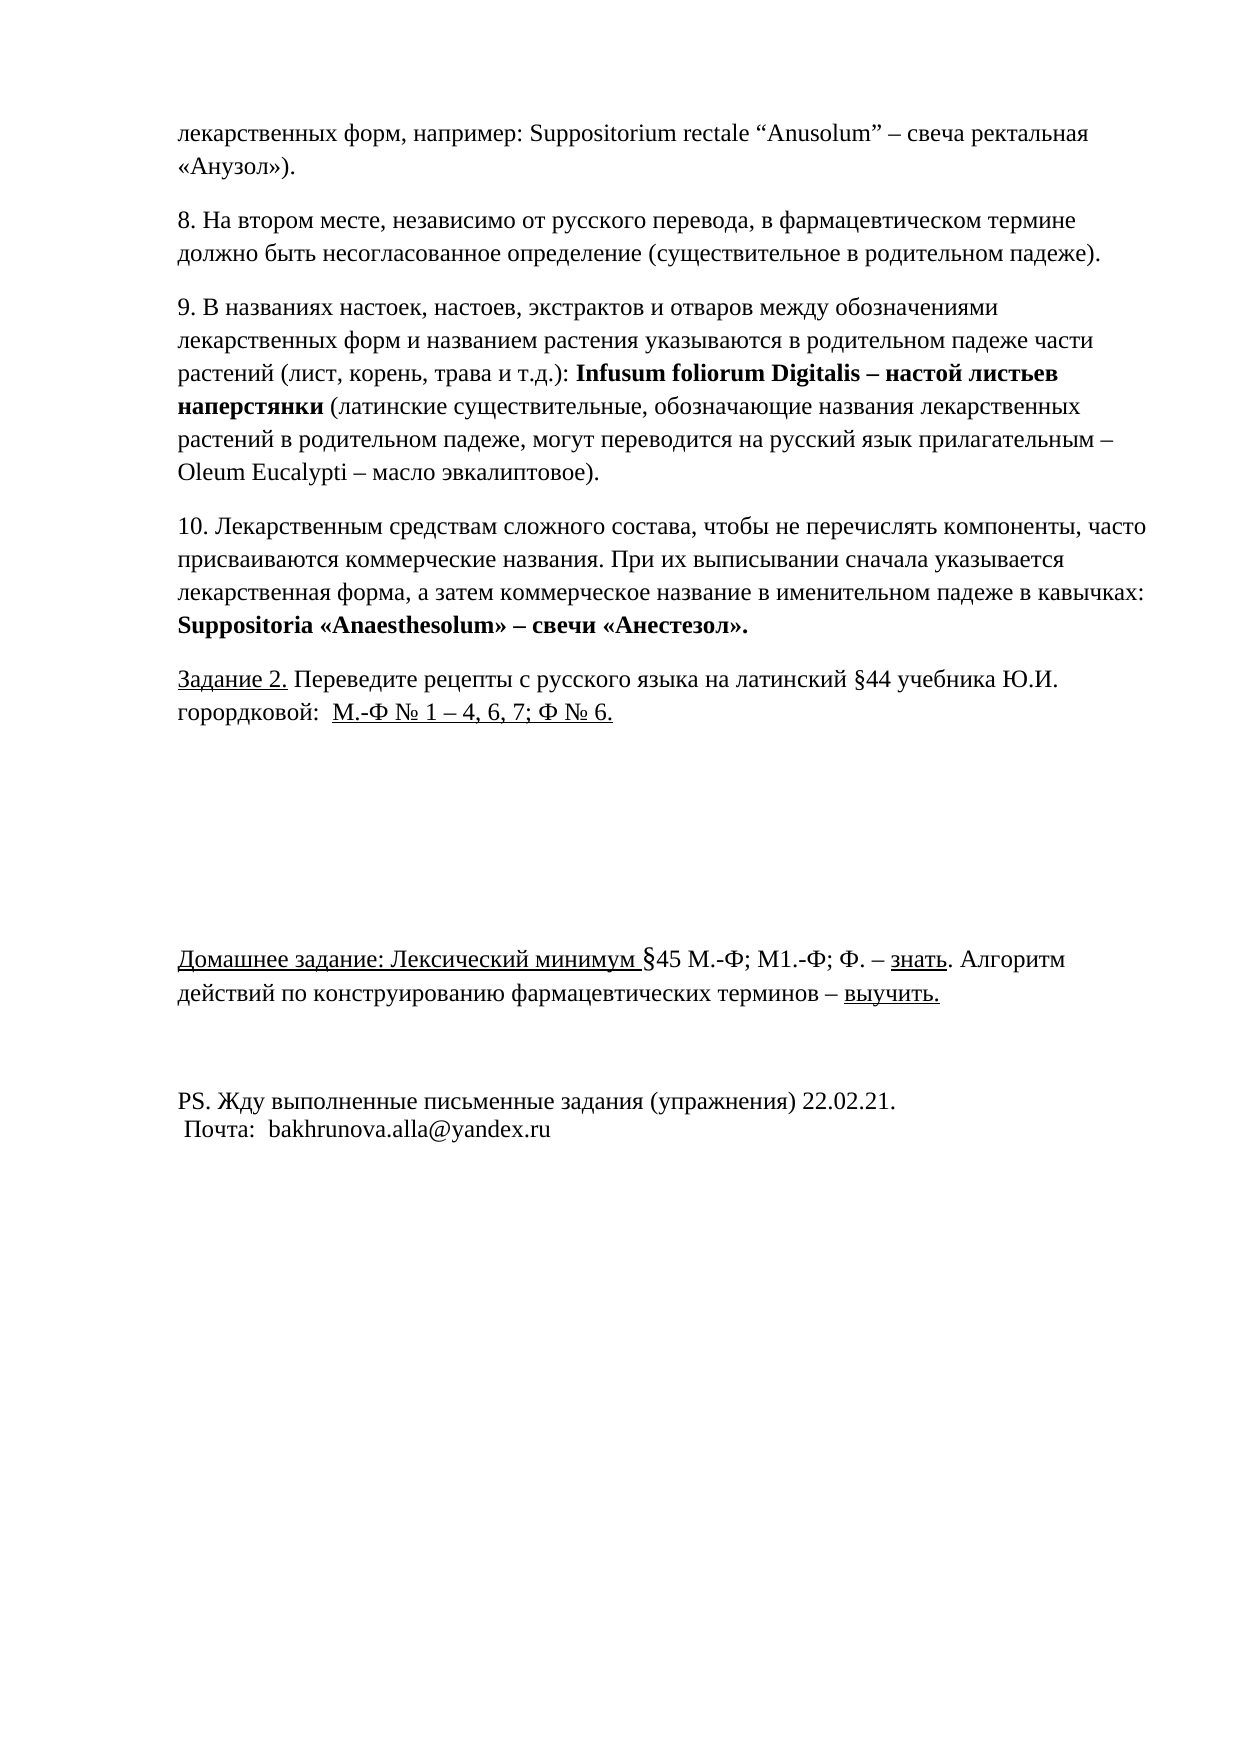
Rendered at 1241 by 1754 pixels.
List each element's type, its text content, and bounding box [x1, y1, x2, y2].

text Домашнее задание: Лексический минимум §45 М.-Ф; М1.-Ф; Ф. – знать. Алгоритм действий по конструированию фармацевтических терминов – выучить. [177, 940, 1152, 1007]
text 9. В названиях настоек, настоев, экстрактов и отваров между обозначениями лекарственных форм и названием растения указываются в родительном падеже части растений (лист, корень, трава и т.д.): Infusum foliorum Digitalis – настой листьев наперстянки (латинские существительные, обозначающие названия лекарственных растений в родительном падеже, могут переводится на русский язык прилагательным – Oleum Eucalypti – масло эвкалиптовое). [177, 292, 1152, 486]
text Задание 2. Переведите рецепты с русского языка на латинский §44 учебника Ю.И. горордковой: М.-Ф № 1 – 4, 6, 7; Ф № 6. [177, 664, 1152, 726]
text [177, 118, 1152, 180]
list PS. Жду выполненные письменные задания (упражнения) 22.02.21. [177, 1086, 1152, 1114]
list Почта: bakhrunova.alla@yandex.ru [177, 1114, 1152, 1143]
text 8. На втором месте, независимо от русского перевода, в фармацевтическом термине должно быть несогласованное определение (существительное в родительном падеже). [177, 205, 1152, 267]
text 10. Лекарственным средствам сложного состава, чтобы не перечислять компоненты, часто присваиваются коммерческие названия. При их выписывании сначала указывается лекарственная форма, а затем коммерческое название в именительном падеже в кавычках: Suppositoria «Anaesthesolum» – свечи «Анестезол». [177, 511, 1152, 639]
